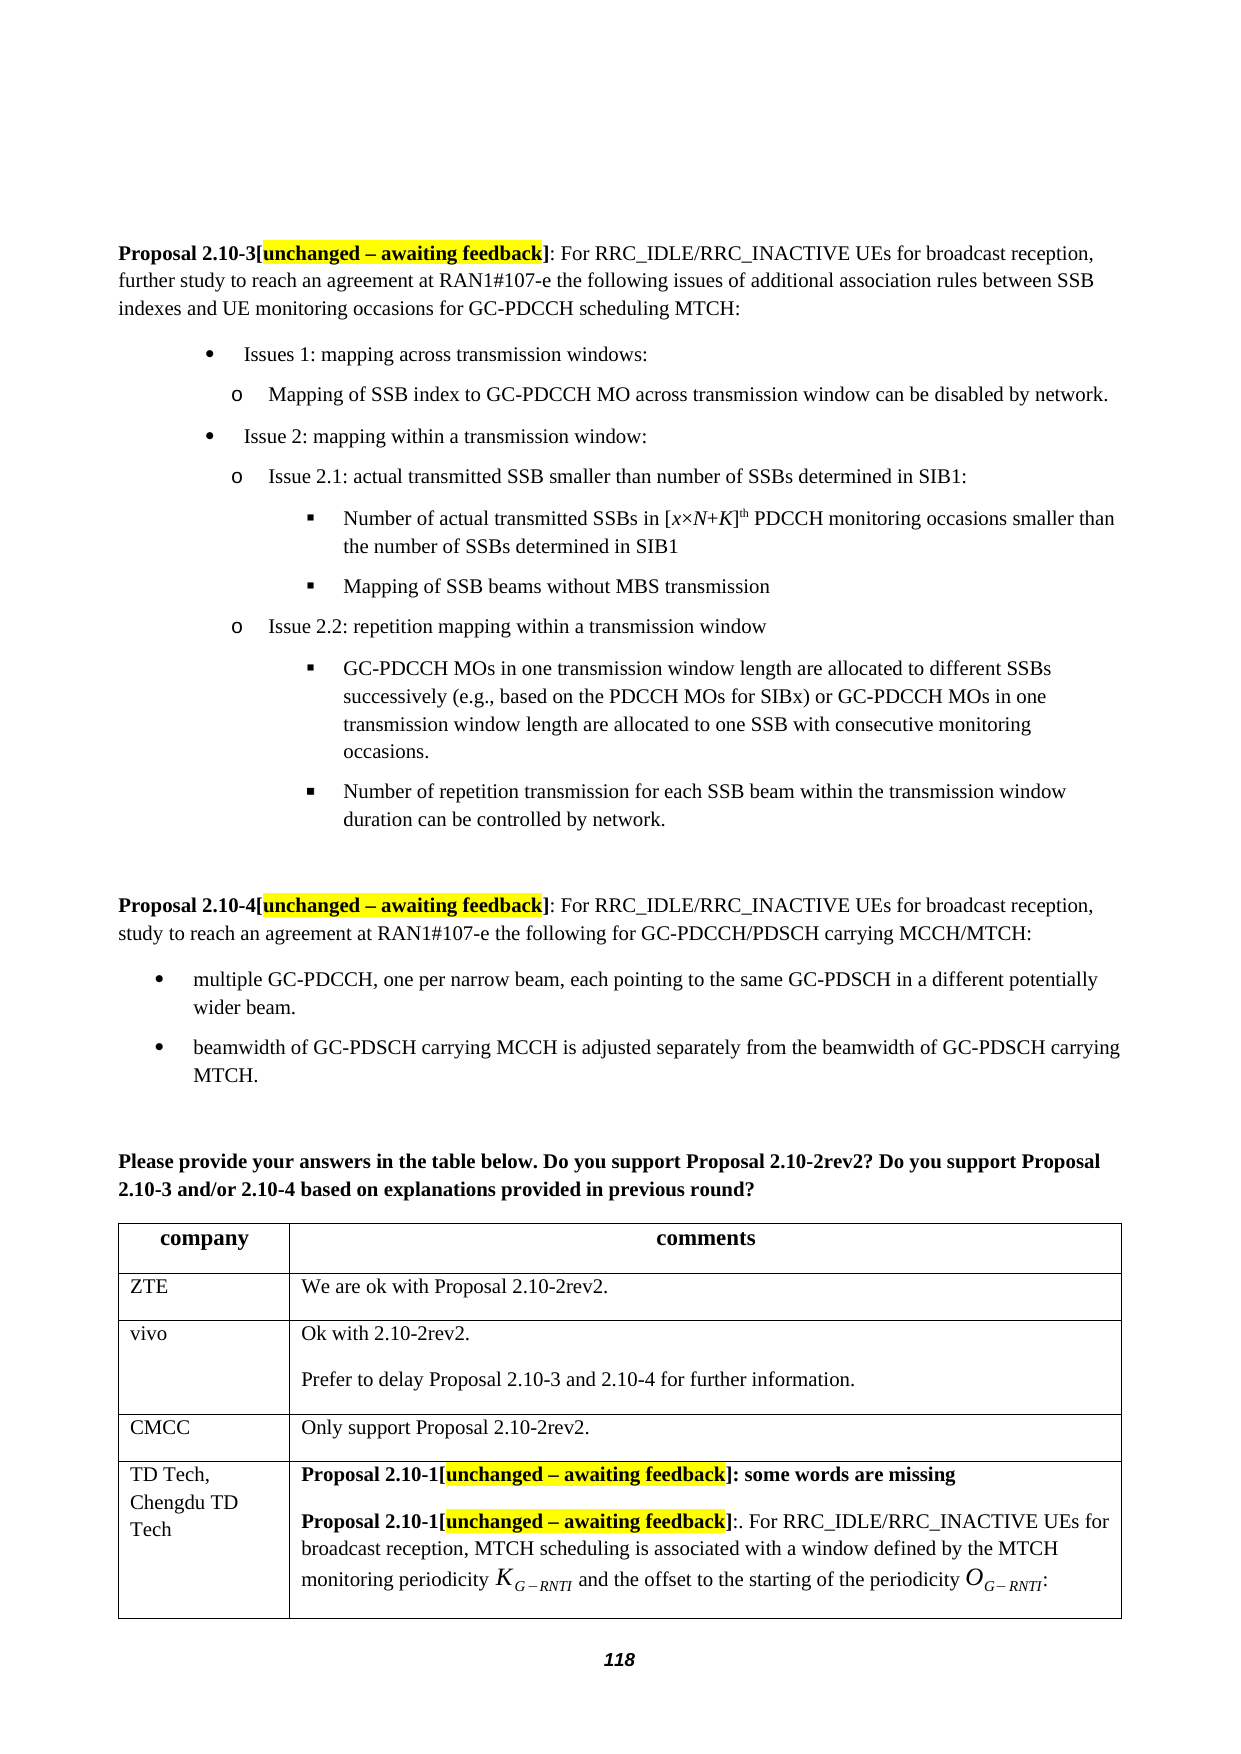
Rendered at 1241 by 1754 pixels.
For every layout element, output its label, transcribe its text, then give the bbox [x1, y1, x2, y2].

list beamwidth of GC-PDSCH carrying MCCH is adjusted separately from the beamwidth of GC-PDSCH carrying MTCH. [156, 1035, 1122, 1087]
list GC-PDCCH MOs in one transmission window length are allocated to different SSBs successively (e.g., based on the PDCCH MOs for SIBx) or GC-PDCCH MOs in one transmission window length are allocated to one SSB with consecutive monitoring occasions. [306, 656, 1122, 763]
table_header comments [290, 1224, 1121, 1273]
table_cell We are ok with Proposal 2.10-2rev2. [290, 1274, 1121, 1320]
list Issue 2.2: repetition mapping within a transmission window [231, 614, 1122, 640]
list Issues 1: mapping across transmission windows: [206, 342, 1122, 366]
text Please provide your answers in the table below. Do you support Proposal 2.10-2rev2? Do you support Proposal 2.10-3 and/or 2.10-4 based on explanations provided in previous round? [118, 1149, 1122, 1201]
table_cell Ok with 2.10-2rev2. Prefer to delay Proposal 2.10-3 and 2.10-4 for further information. [290, 1321, 1121, 1414]
text Proposal 2.10-3[unchanged – awaiting feedback]: For RRC_IDLE/RRC_INACTIVE UEs for broadcast reception, further study to reach an agreement at RAN1#107-e the following issues of additional association rules between SSB indexes and UE monitoring occasions for GC-PDCCH scheduling MTCH: [118, 240, 1122, 320]
table_cell Only support Proposal 2.10-2rev2. [290, 1415, 1121, 1461]
list Issue 2: mapping within a transmission window: [206, 424, 1122, 448]
list Number of actual transmitted SSBs in [x×N+K]th PDCCH monitoring occasions smaller than the number of SSBs determined in SIB1 [306, 506, 1122, 558]
list Number of repetition transmission for each SSB beam within the transmission window duration can be controlled by network. [306, 779, 1122, 831]
list multiple GC-PDCCH, one per narrow beam, each pointing to the same GC-PDSCH in a different potentially wider beam. [156, 967, 1122, 1019]
table_cell vivo [119, 1321, 289, 1414]
table_cell ZTE [119, 1274, 289, 1320]
list Issue 2.1: actual transmitted SSB smaller than number of SSBs determined in SIB1: [231, 464, 1122, 490]
table_cell CMCC [119, 1415, 289, 1461]
list Mapping of SSB index to GC-PDCCH MO across transmission window can be disabled by network. [231, 382, 1122, 408]
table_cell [119, 1462, 289, 1617]
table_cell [290, 1462, 1121, 1617]
table_header company [119, 1224, 289, 1273]
text Proposal 2.10-4[unchanged – awaiting feedback]: For RRC_IDLE/RRC_INACTIVE UEs for broadcast reception, study to reach an agreement at RAN1#107-e the following for GC-PDCCH/PDSCH carrying MCCH/MTCH: [118, 893, 1122, 945]
list Mapping of SSB beams without MBS transmission [306, 574, 1122, 598]
